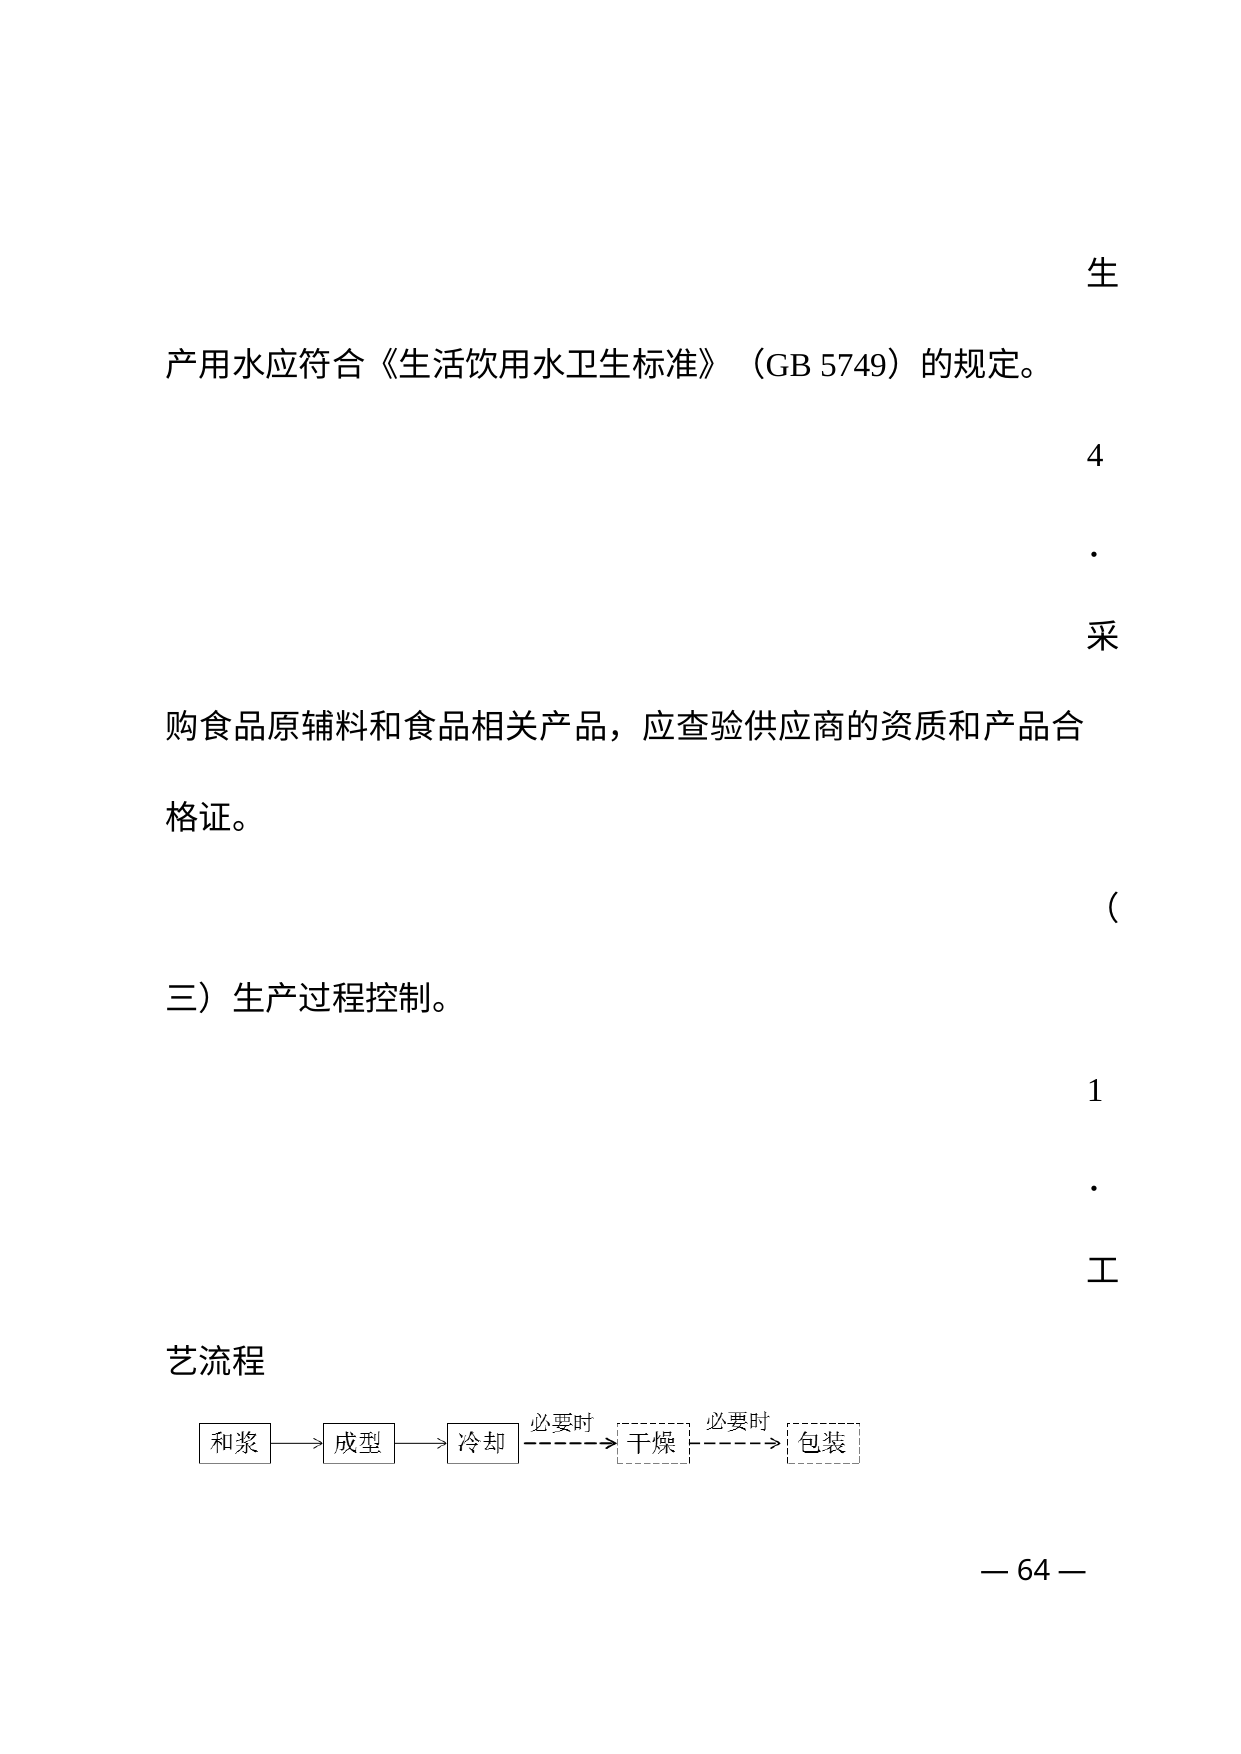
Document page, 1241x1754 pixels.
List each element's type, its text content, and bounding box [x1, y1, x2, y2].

list 采购食品原辅料和食品相关产品，应查验供应商的资质和产品合格证。 [165, 407, 1087, 860]
text （三）生产过程控制。 [165, 860, 1087, 1041]
list 工艺流程 [165, 1041, 1087, 1404]
picture [198, 1403, 860, 1464]
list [165, 226, 1087, 407]
